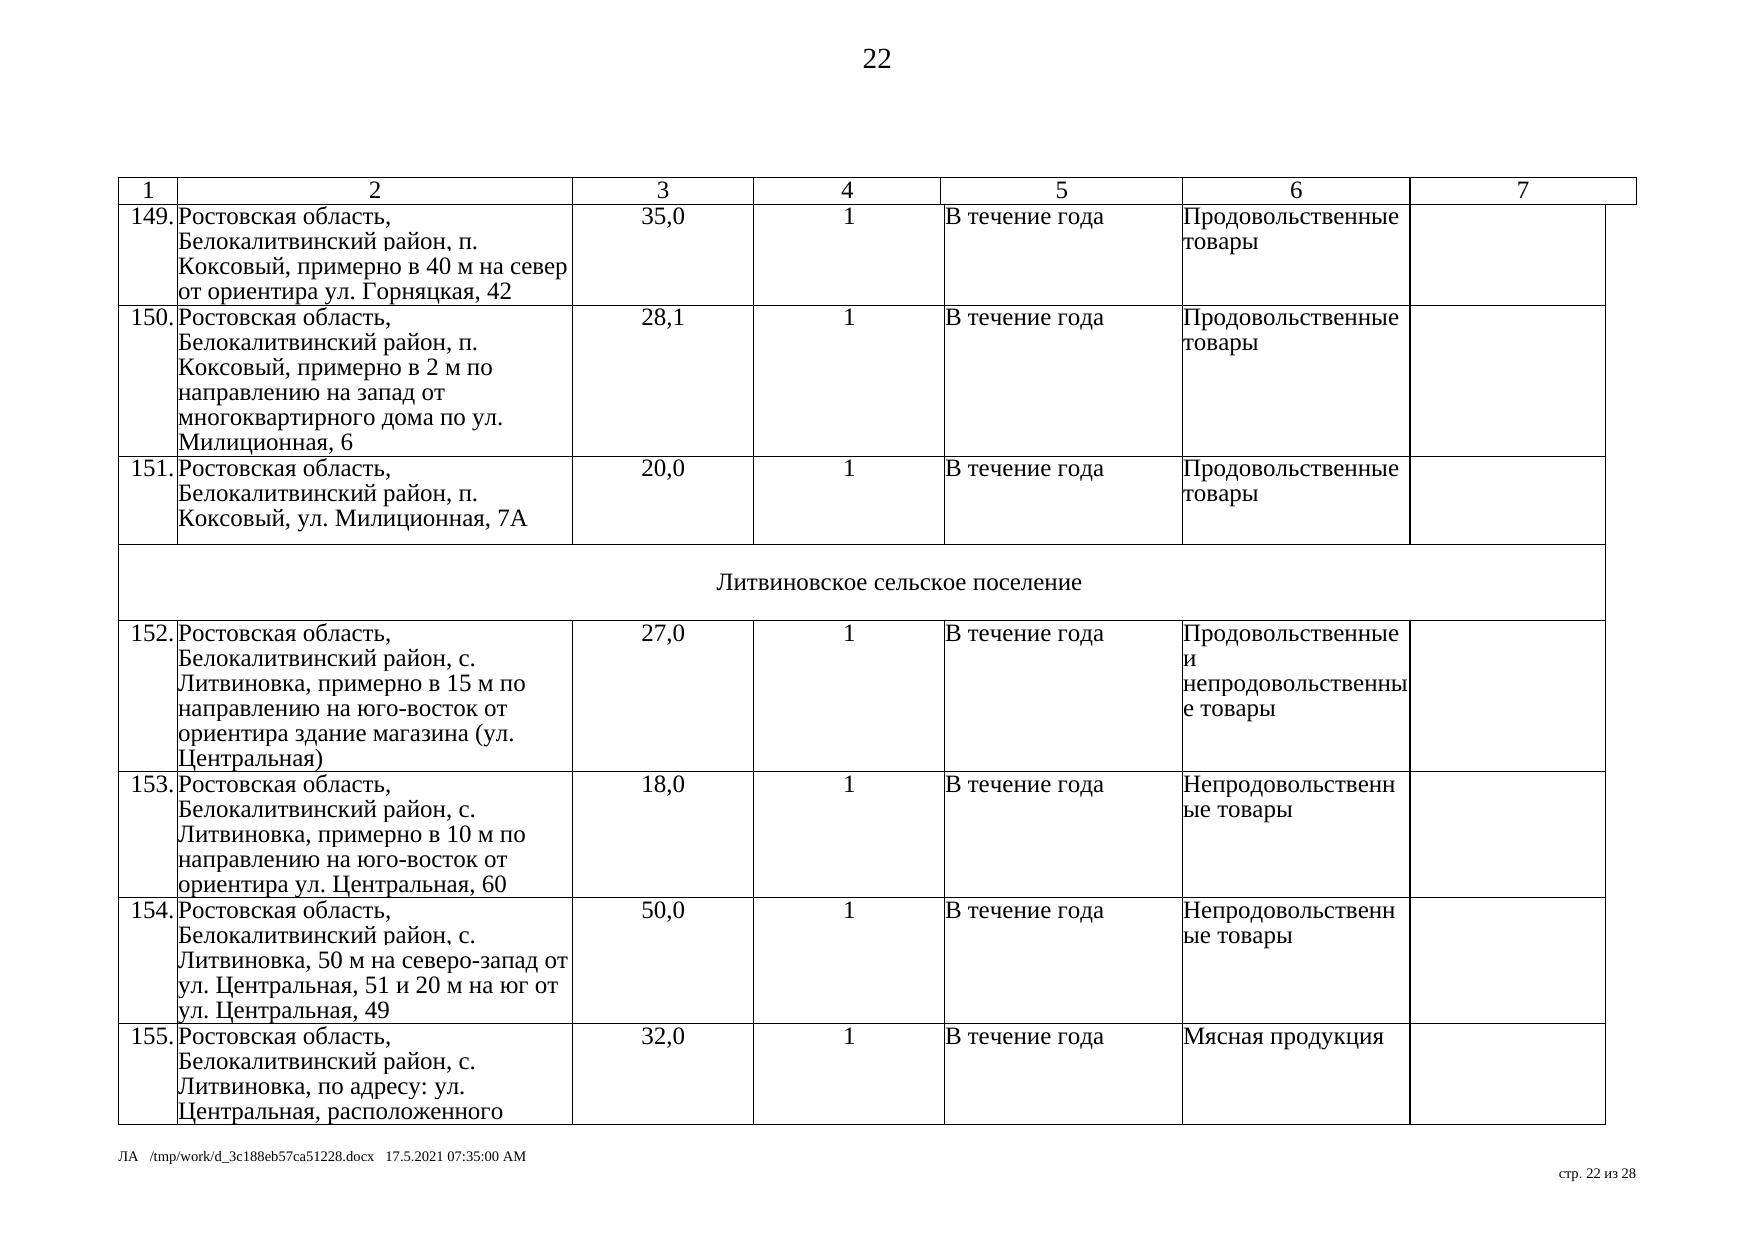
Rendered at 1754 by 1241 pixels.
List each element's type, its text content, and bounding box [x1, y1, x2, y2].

table_cell 28,1 [573, 306, 753, 456]
table_cell [1411, 621, 1605, 771]
table_header 3 [573, 178, 753, 204]
table_cell Мясная продукция [1183, 1024, 1409, 1124]
table_cell [119, 1024, 177, 1124]
table_cell 20,0 [573, 457, 753, 544]
table_cell В течение года [945, 1024, 1182, 1124]
table_cell 27,0 [573, 621, 753, 771]
table_header 5 [941, 178, 1182, 204]
table_cell [119, 621, 177, 771]
table_cell Ростовская область, Белокалитвинский район, с. Литвиновка, примерно в 15 м по направлению на юго-восток от ориентира здание магазина (ул. Центральная) [323, 621, 572, 771]
table_cell [1411, 1024, 1605, 1124]
table_cell 1 [754, 898, 944, 1023]
table_cell Непродовольственные товары [1183, 772, 1409, 897]
table_cell В течение года [945, 457, 1182, 544]
table_cell [1411, 205, 1605, 305]
table_cell 35,0 [573, 205, 753, 305]
table_cell Продовольственные товары [1183, 205, 1409, 305]
table_cell Ростовская область, Белокалитвинский район, с. Литвиновка, примерно в 10 м по направлению на юго-восток от ориентира ул. Центральная, 60 [391, 772, 572, 897]
table_cell 50,0 [573, 898, 753, 1023]
table_cell В течение года [945, 621, 1182, 771]
table_cell Продовольственные товары [1183, 457, 1409, 544]
table_cell 1 [754, 772, 944, 897]
table_cell Ростовская область, Белокалитвинский район, п. Коксовый, примерно в 2 м по направлению на запад от многоквартирного дома по ул. Милиционная, 6 [178, 306, 572, 456]
table_cell [119, 306, 177, 456]
table_cell 1 [754, 621, 944, 771]
table_header 7 [1411, 178, 1636, 204]
table_cell [119, 205, 177, 305]
table_cell Ростовская область, Белокалитвинский район, п. Коксовый, примерно в 40 м на север от ориентира ул. Горняцкая, 42 [391, 205, 572, 305]
table_cell Непродовольственные товары [1183, 898, 1409, 1023]
table_header 2 [178, 178, 572, 204]
table_cell [1411, 306, 1605, 456]
table_cell 1 [754, 306, 944, 456]
table_cell [119, 457, 177, 544]
table_cell Продовольственные и непродовольственные товары [1183, 621, 1409, 771]
table_cell В течение года [945, 306, 1182, 456]
table_cell [119, 898, 177, 1023]
table_cell В течение года [945, 772, 1182, 897]
table_cell [1411, 898, 1605, 1023]
table_cell Литвиновское сельское поселение [119, 545, 1605, 620]
table_cell Ростовская область, Белокалитвинский район, с. Литвиновка, 50 м на северо-запад от ул. Центральная, 51 и 20 м на юг от ул. Центральная, 49 [390, 898, 572, 1023]
table_cell 1 [754, 205, 944, 305]
table_cell 32,0 [573, 1024, 753, 1124]
table_header 4 [754, 178, 940, 204]
table_cell Ростовская область, Белокалитвинский район, п. Коксовый, ул. Милиционная, 7А [178, 457, 572, 544]
table_cell Продовольственные товары [1183, 306, 1409, 456]
table_cell В течение года [945, 205, 1182, 305]
table_cell В течение года [945, 898, 1182, 1023]
table_cell [1411, 772, 1605, 897]
table_cell [1411, 457, 1605, 544]
table_header 1 [119, 178, 177, 204]
table_cell [119, 772, 177, 897]
table_header 6 [1183, 178, 1409, 204]
table_cell 1 [754, 457, 944, 544]
table_cell 1 [754, 1024, 944, 1124]
table_cell 18,0 [573, 772, 753, 897]
